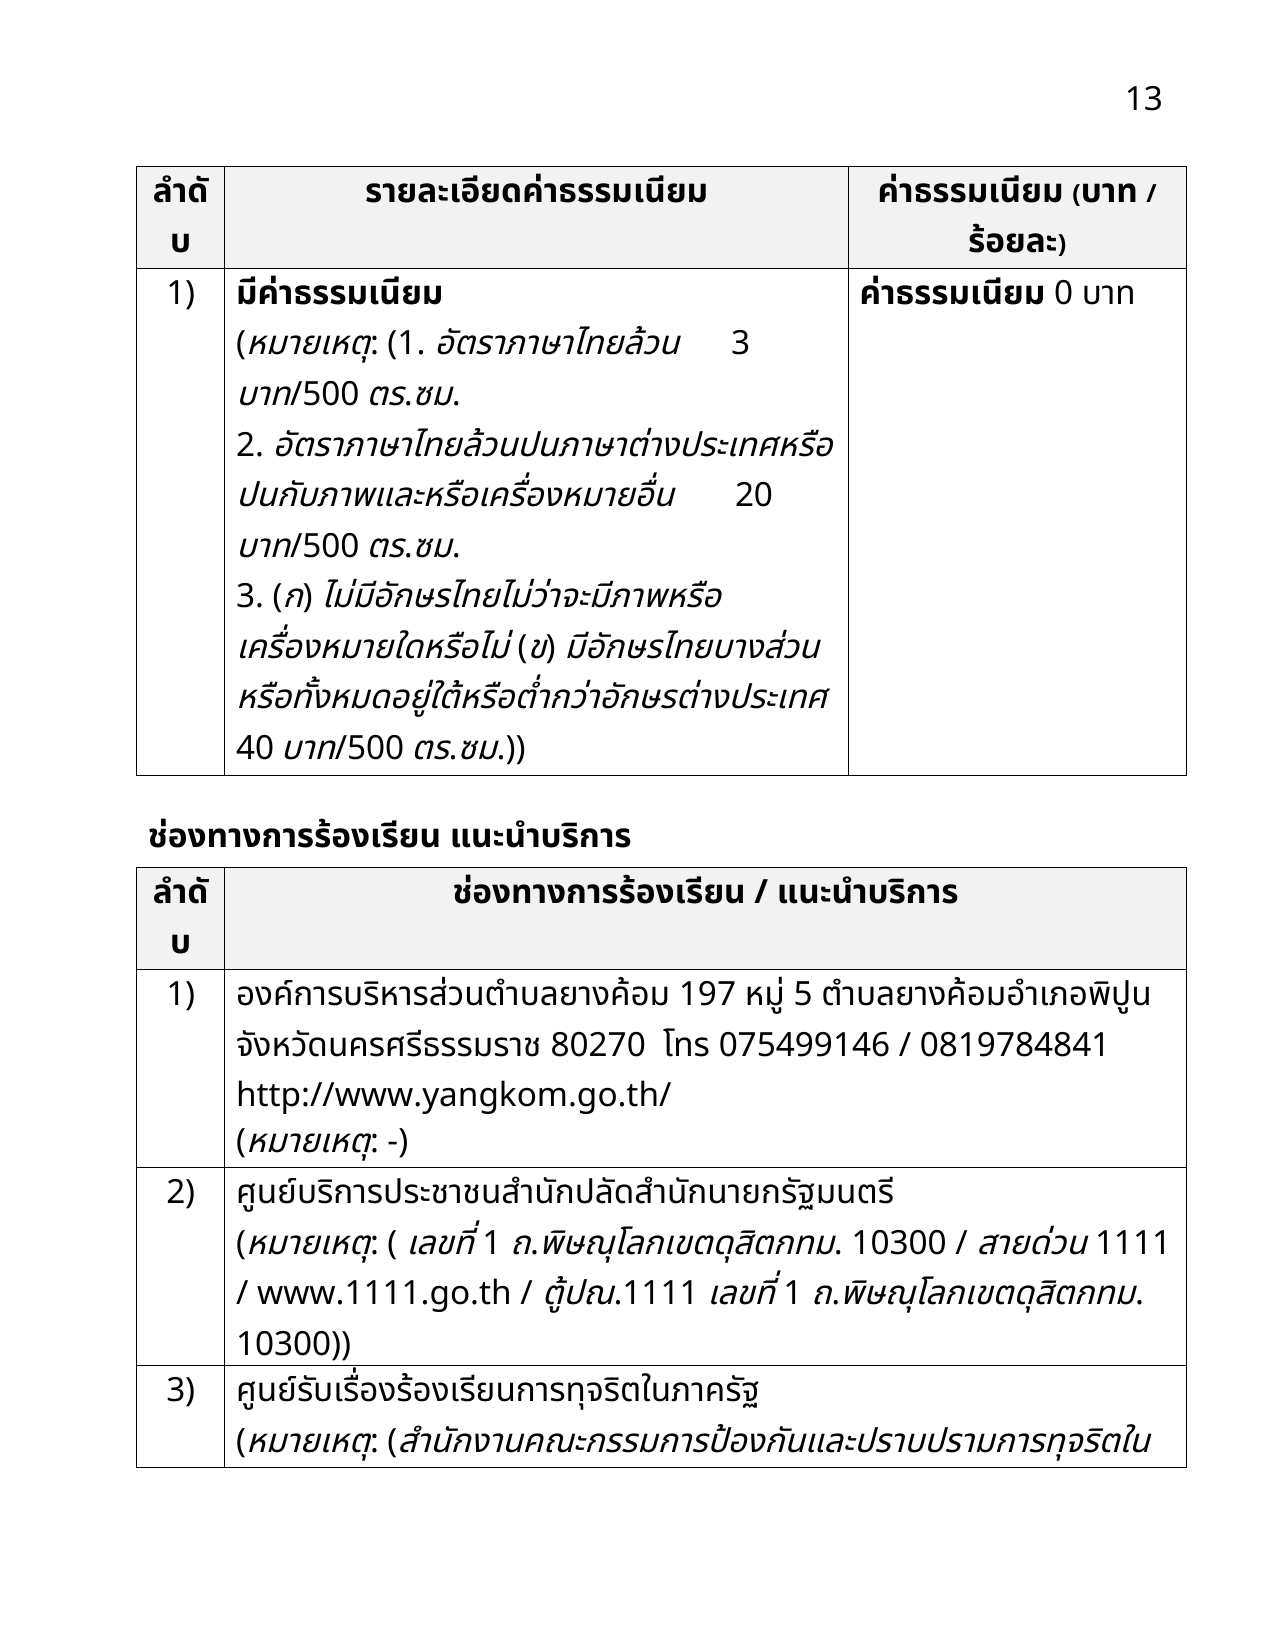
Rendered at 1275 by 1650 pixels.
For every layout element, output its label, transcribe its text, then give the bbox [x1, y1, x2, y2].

table_cell 3) [137, 1366, 224, 1467]
text ช่องทางการร้องเรียน แนะนำบริการ [148, 812, 1162, 863]
table_header ลำดับ [137, 868, 224, 969]
table_header รายละเอียดค่าธรรมเนียม [225, 167, 848, 268]
table_cell 2) [137, 1168, 224, 1365]
table_header ช่องทางการร้องเรียน / แนะนำบริการ [225, 868, 1186, 969]
table_cell 1) [137, 970, 224, 1167]
table_header ค่าธรรมเนียม (บาท / ร้อยละ) [849, 167, 1186, 268]
table_header ลำดับ [137, 167, 224, 268]
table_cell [225, 1366, 1186, 1467]
table_cell ค่าธรรมเนียม 0 บาท [849, 269, 1186, 774]
table_cell ศูนย์บริการประชาชนสำนักปลัดสำนักนายกรัฐมนตรี (หมายเหตุ: ( เลขที่ 1 ถ.พิษณุโลกเขตดุสิตกทม. 10300 / สายด่วน 1111 / www.1111.go.th / ตู้ปณ.1111 เลขที่ 1 ถ.พิษณุโลกเขตดุสิตกทม. 10300)) [225, 1168, 1186, 1365]
table_cell 1) [137, 269, 224, 774]
table_cell มีค่าธรรมเนียม (หมายเหตุ: (1. อัตราภาษาไทยล้วน 3 บาท/500ตร.ซม. 2. อัตราภาษาไทยล้วนปนภาษาต่างประเทศหรือปนกับภาพและหรือเครื่องหมายอื่น 20 บาท/500ตร.ซม. 3. (ก) ไม่มีอักษรไทยไม่ว่าจะมีภาพหรือเครื่องหมายใดหรือไม่ (ข) มีอักษรไทยบางส่วนหรือทั้งหมดอยู่ใต้หรือต่ำกว่าอักษรต่างประเทศ 40บาท/500ตร.ซม.)) [225, 269, 848, 774]
table_cell องค์การบริหารส่วนตำบลยางค้อม 197 หมู่ 5 ตำบลยางค้อมอำเภอพิปูนจังหวัดนครศรีธรรมราช 80270 โทร 075499146 / 0819784841 http://www.yangkom.go.th/ (หมายเหตุ: -) [225, 970, 1186, 1167]
